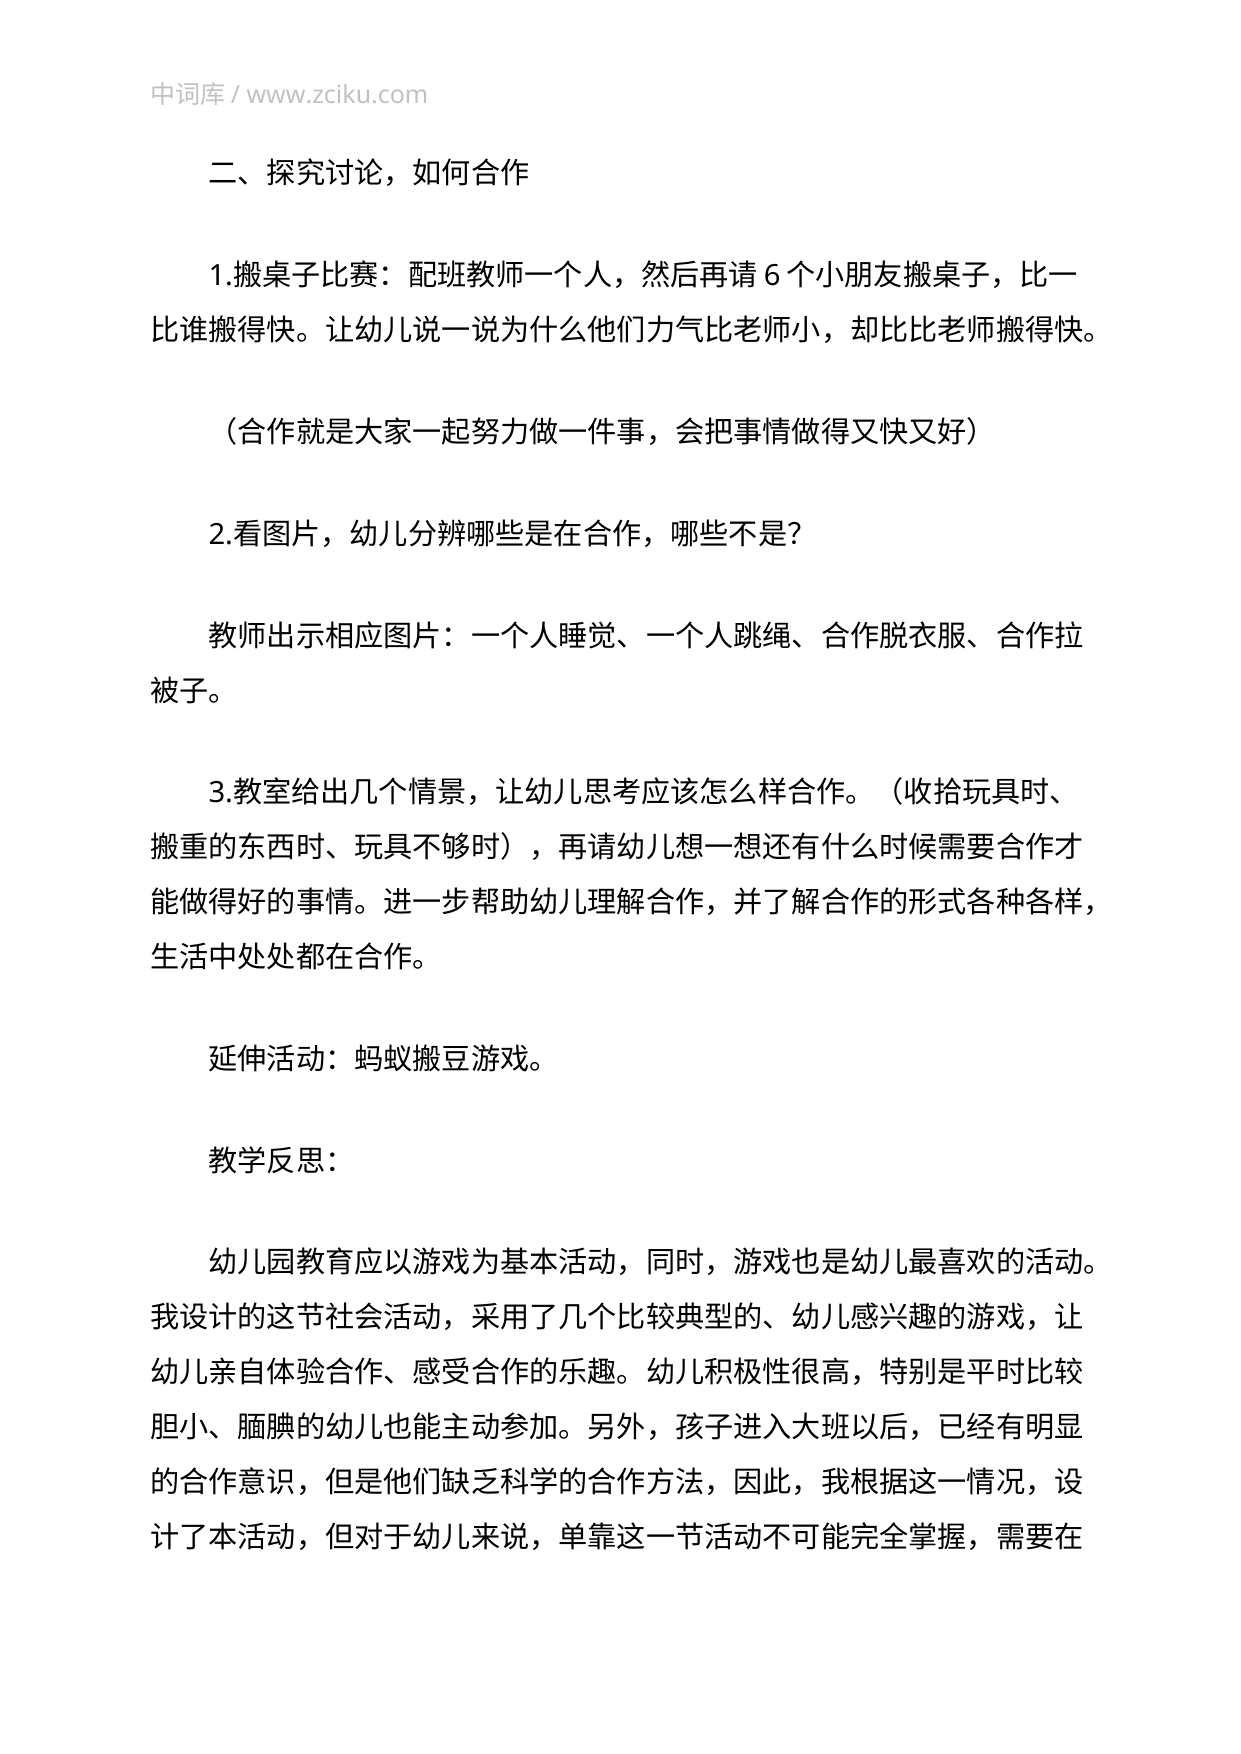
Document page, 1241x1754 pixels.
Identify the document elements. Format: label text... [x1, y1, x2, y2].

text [150, 1239, 1090, 1556]
text 延伸活动：蚂蚁搬豆游戏。 [150, 1036, 1090, 1078]
text （合作就是大家一起努力做一件事，会把事情做得又快又好） [150, 408, 1090, 451]
text 1.搬桌子比赛：配班教师一个人，然后再请6个小朋友搬桌子，比一比谁搬得快。让幼儿说一说为什么他们力气比老师小，却比比老师搬得快。 [150, 252, 1090, 349]
text 二、探究讨论，如何合作 [150, 150, 1090, 192]
text 3.教室给出几个情景，让幼儿思考应该怎么样合作。（收拾玩具时、搬重的东西时、玩具不够时），再请幼儿想一想还有什么时候需要合作才能做得好的事情。进一步帮助幼儿理解合作，并了解合作的形式各种各样，生活中处处都在合作。 [150, 769, 1090, 976]
text 教师出示相应图片：一个人睡觉、一个人跳绳、合作脱衣服、合作拉被子。 [150, 612, 1090, 709]
text 2.看图片，幼儿分辨哪些是在合作，哪些不是？ [150, 510, 1090, 553]
text 教学反思： [150, 1137, 1090, 1179]
